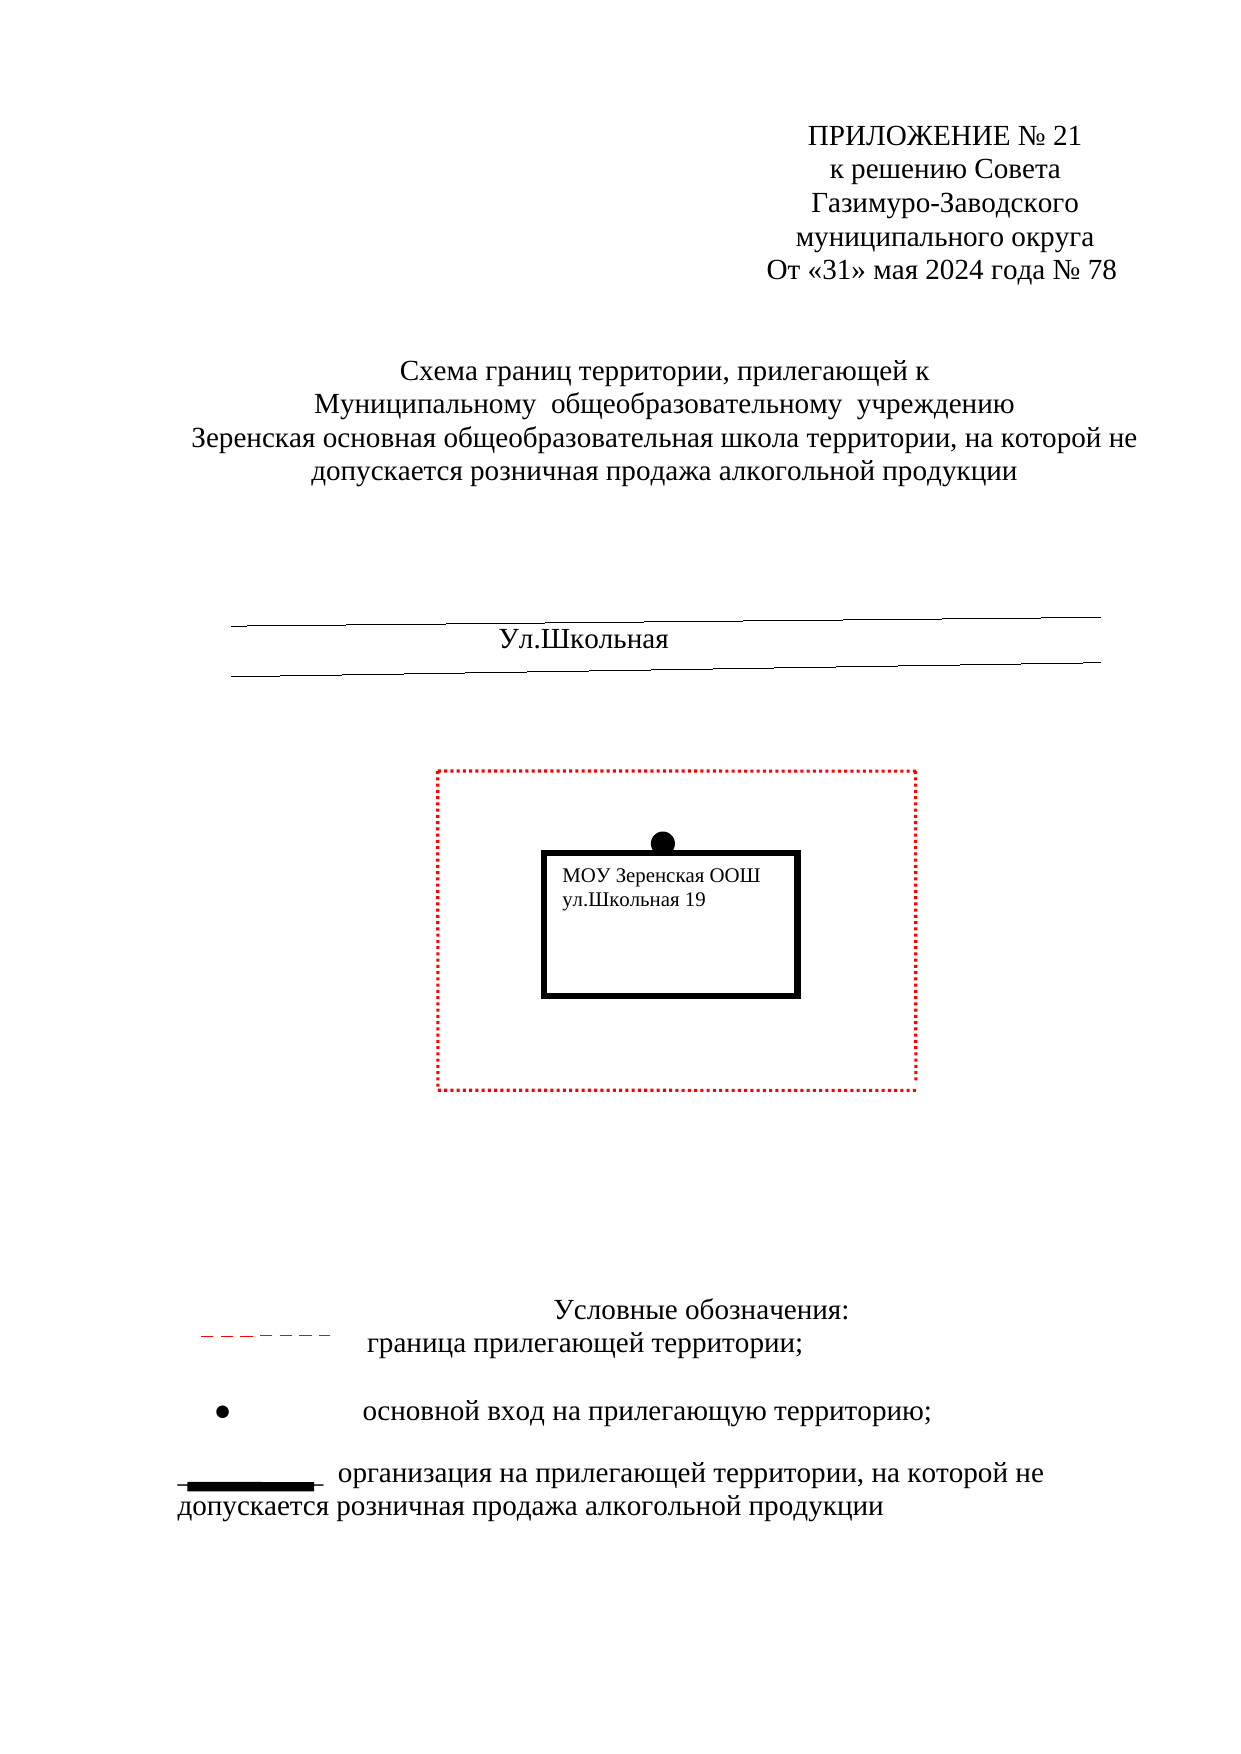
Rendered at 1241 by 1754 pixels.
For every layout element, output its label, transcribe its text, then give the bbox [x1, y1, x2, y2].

text __________ организация на прилегающей территории, на которой не [177, 1455, 1152, 1488]
text допускается розничная продажа алкогольной продукции [177, 1488, 1152, 1522]
text Муниципальному общеобразовательному учреждению [177, 386, 1152, 420]
text граница прилегающей территории; [177, 1326, 1152, 1359]
text Ул.Школьная [177, 621, 1152, 655]
text муниципального округа [738, 219, 1152, 252]
text Условные обозначения: [177, 1292, 1152, 1326]
text Газимуро-Заводского [738, 185, 1152, 219]
text ПРИЛОЖЕНИЕ № 21 [738, 118, 1152, 152]
text Зеренская основная общеобразовательная школа территории, на которой не допускается розничная продажа алкогольной продукции [177, 420, 1152, 487]
text Схема границ территории, прилегающей к [177, 353, 1152, 386]
text к решению Совета [738, 152, 1152, 185]
text ● основной вход на прилегающую территорию; [177, 1393, 1152, 1426]
text От «31» мая 2024 года № 78 [177, 252, 1152, 286]
